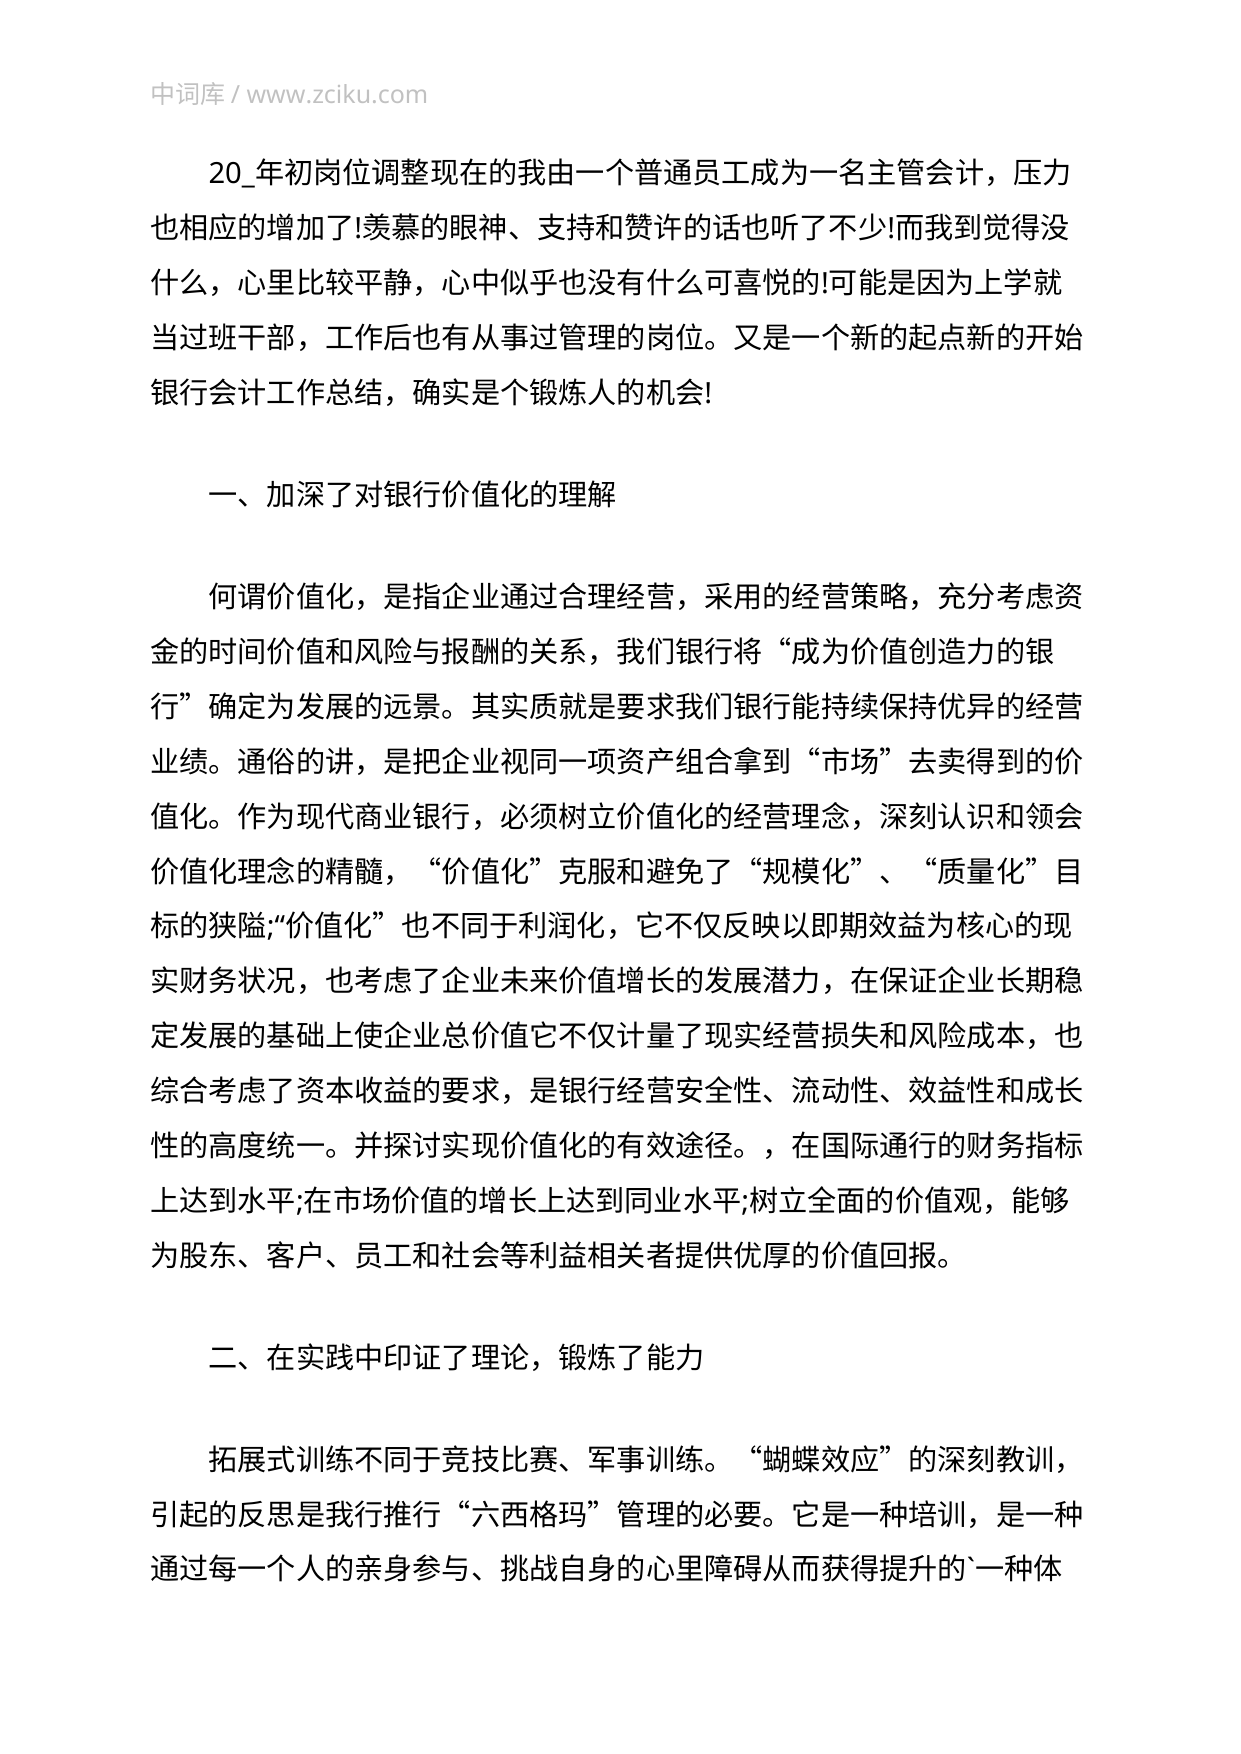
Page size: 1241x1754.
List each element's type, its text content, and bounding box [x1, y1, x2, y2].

text 何谓价值化，是指企业通过合理经营，采用的经营策略，充分考虑资金的时间价值和风险与报酬的关系，我们银行将“成为价值创造力的银行”确定为发展的远景。其实质就是要求我们银行能持续保持优异的经营业绩。通俗的讲，是把企业视同一项资产组合拿到“市场”去卖得到的价值化。作为现代商业银行，必须树立价值化的经营理念，深刻认识和领会价值化理念的精髓，“价值化”克服和避免了“规模化”、“质量化”目标的狭隘;“价值化”也不同于利润化，它不仅反映以即期效益为核心的现实财务状况，也考虑了企业未来价值增长的发展潜力，在保证企业长期稳定发展的基础上使企业总价值它不仅计量了现实经营损失和风险成本，也综合考虑了资本收益的要求，是银行经营安全性、流动性、效益性和成长性的高度统一。并探讨实现价值化的有效途径。，在国际通行的财务指标上达到水平;在市场价值的增长上达到同业水平;树立全面的价值观，能够为股东、客户、员工和社会等利益相关者提供优厚的价值回报。 [150, 574, 1090, 1275]
text 一、加深了对银行价值化的理解 [150, 472, 1090, 514]
text 20_年初岗位调整现在的我由一个普通员工成为一名主管会计，压力也相应的增加了!羡慕的眼神、支持和赞许的话也听了不少!而我到觉得没什么，心里比较平静，心中似乎也没有什么可喜悦的!可能是因为上学就当过班干部，工作后也有从事过管理的岗位。又是一个新的起点新的开始银行会计工作总结，确实是个锻炼人的机会! [150, 150, 1090, 412]
text 二、在实践中印证了理论，锻炼了能力 [150, 1334, 1090, 1377]
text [150, 1436, 1090, 1588]
